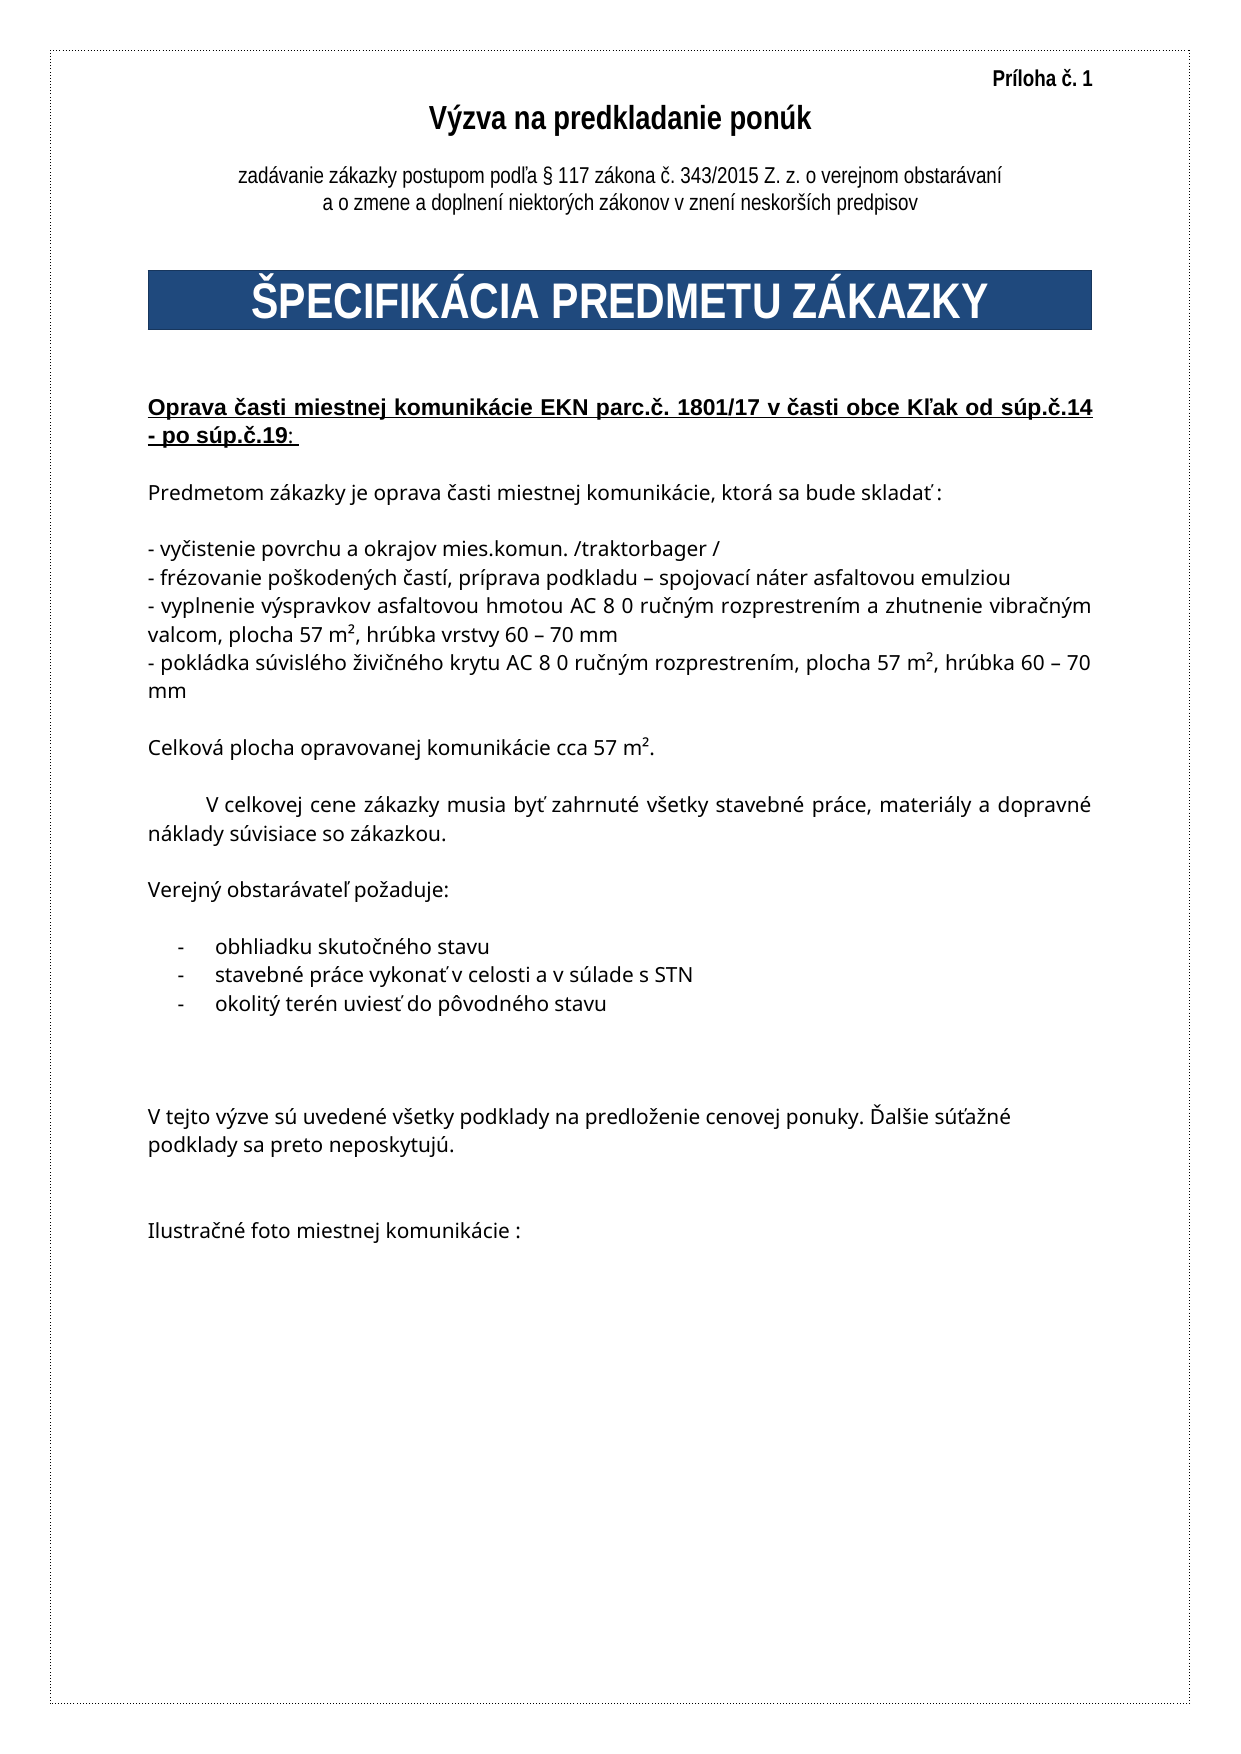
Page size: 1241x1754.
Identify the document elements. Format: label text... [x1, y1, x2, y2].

text Celková plocha opravovanej komunikácie cca 57 m². [148, 733, 1093, 762]
text Ilustračné foto miestnej komunikácie : [148, 1216, 1093, 1244]
text zadávanie zákazky postupom podľa § 117 zákona č. 343/2015 Z. z. o verejnom obstarávaní [148, 162, 1093, 189]
text Oprava časti miestnej komunikácie EKN parc.č. 1801/17 v časti obce Kľak od súp.č.14 - po súp.č.19: [148, 418, 1093, 449]
list obhliadku skutočného stavu [177, 932, 1093, 961]
text V celkovej cene zákazky musia byť zahrnuté všetky stavebné práce, materiály a dopravné náklady súvisiace so zákazkou. [148, 790, 1093, 847]
list stavebné práce vykonať v celosti a v súlade s STN [177, 961, 1093, 989]
list okolitý terén uviesť do pôvodného stavu [177, 989, 1093, 1017]
text V tejto výzve sú uvedené všetky podklady na predloženie cenovej ponuky. Ďalšie súťažné podklady sa preto neposkytujú. [148, 1102, 1093, 1159]
text - vyčistenie povrchu a okrajov mies.komun. /traktorbager / [148, 534, 1093, 563]
table_header ŠPECIFIKÁCIA PREDMETU ZÁKAZKY [149, 271, 1091, 329]
text - frézovanie poškodených častí, príprava podkladu – spojovací náter asfaltovou emulziou [148, 563, 1093, 591]
text Príloha č. 1 [148, 65, 1093, 92]
text Predmetom zákazky je oprava časti miestnej komunikácie, ktorá sa bude skladať : [148, 478, 1093, 506]
text Oprava časti miestnej komunikácie EKN parc.č. 1801/17 v časti obce Kľak od súp.č.14 - po súp.č.19: [148, 394, 1093, 417]
text a o zmene a doplnení niektorých zákonov v znení neskorších predpisov [148, 189, 1093, 215]
text - pokládka súvislého živičného krytu AC 8 0 ručným rozprestrením, plocha 57 m², hrúbka 60 – 70 mm [148, 648, 1093, 705]
text - vyplnenie výspravkov asfaltovou hmotou AC 8 0 ručným rozprestrením a zhutnenie vibračným valcom, plocha 57 m², hrúbka vrstvy 60 – 70 mm [148, 591, 1093, 648]
text Verejný obstarávateľ požaduje: [148, 875, 1093, 904]
text Výzva na predkladanie ponúk [148, 98, 1093, 136]
